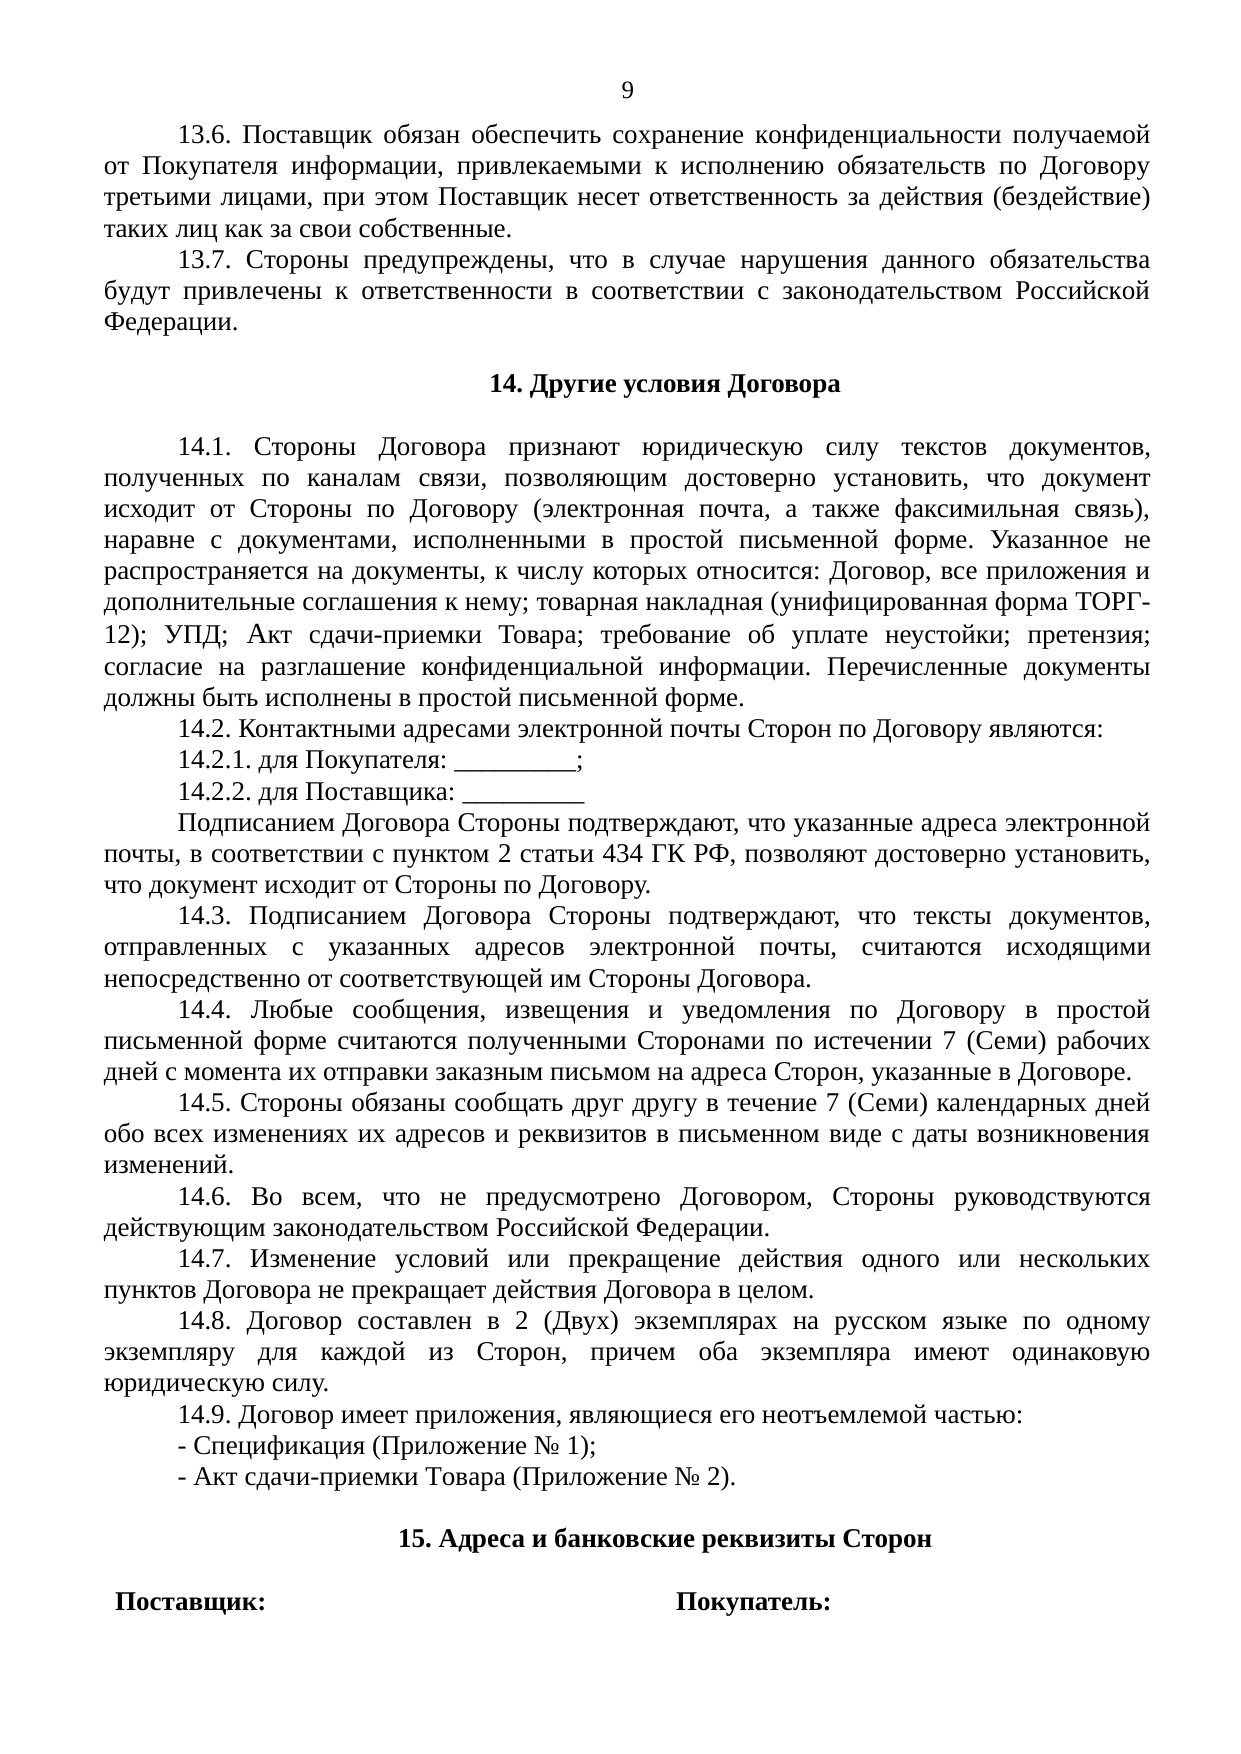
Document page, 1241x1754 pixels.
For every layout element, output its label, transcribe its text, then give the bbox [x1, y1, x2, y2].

text 13.6. Поставщик обязан обеспечить сохранение конфиденциальности получаемой от Покупателя информации, привлекаемыми к исполнению обязательств по Договору третьими лицами, при этом Поставщик несет ответственность за действия (бездействие) таких лиц как за свои собственные. [103, 118, 1152, 243]
text 14.3. Подписанием Договора Стороны подтверждают, что тексты документов, отправленных с указанных адресов электронной почты, считаются исходящими непосредственно от соответствующей им Стороны Договора. [103, 899, 1152, 993]
list 14.5. Стороны обязаны сообщать друг другу в течение 7 (Семи) календарных дней обо всех изменениях их адресов и реквизитов в письменном виде с даты возникновения изменений. [103, 1086, 1152, 1180]
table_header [104, 1585, 664, 1632]
text 14.9. Договор имеет приложения, являющиеся его неотъемлемой частью: [103, 1398, 1152, 1429]
text 14.2.1. для Покупателя: _________; [103, 744, 1152, 775]
list 14.7. Изменение условий или прекращение действия одного или нескольких пунктов Договора не прекращает действия Договора в целом. [103, 1242, 1152, 1304]
text 14.4. Любые сообщения, извещения и уведомления по Договору в простой письменной форме считаются полученными Сторонами по истечении 7 (Семи) рабочих дней с момента их отправки заказным письмом на адреса Сторон, указанные в Договоре. [103, 993, 1152, 1086]
text 14.1. Стороны Договора признают юридическую силу текстов документов, полученных по каналам связи, позволяющим достоверно установить, что документ исходит от Стороны по Договору (электронная почта, а также факсимильная связь), наравне с документами, исполненными в простой письменной форме. Указанное не распространяется на документы, к числу которых относится: Договор, все приложения и дополнительные соглашения к нему; товарная накладная (унифицированная форма ТОРГ-12); УПД; Акт сдачи-приемки Товара; требование об уплате неустойки; претензия; согласие на разглашение конфиденциальной информации. Перечисленные документы должны быть исполнены в простой письменной форме. [103, 430, 1152, 712]
text 14.8. Договор составлен в 2 (Двух) экземплярах на русском языке по одному экземпляру для каждой из Сторон, причем оба экземпляра имеют одинаковую юридическую силу. [103, 1304, 1152, 1398]
list 14.6. Во всем, что не предусмотрено Договором, Стороны руководствуются действующим законодательством Российской Федерации. [103, 1180, 1152, 1242]
text - Спецификация (Приложение № 1); [103, 1429, 1152, 1460]
text - Акт сдачи-приемки Товара (Приложение № 2). [103, 1460, 1152, 1491]
text Подписанием Договора Стороны подтверждают, что указанные адреса электронной почты, в соответствии с пунктом 2 статьи 434 ГК РФ, позволяют достоверно установить, что документ исходит от Стороны по Договору. [103, 806, 1152, 899]
text 14.2.2. для Поставщика: _________ [103, 775, 1152, 806]
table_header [665, 1585, 1207, 1632]
text 14. Другие условия Договора [103, 367, 1152, 398]
text 13.7. Стороны предупреждены, что в случае нарушения данного обязательства будут привлечены к ответственности в соответствии с законодательством Российской Федерации. [103, 243, 1152, 336]
text 14.2. Контактными адресами электронной почты Сторон по Договору являются: [103, 712, 1152, 744]
text 15. Адреса и банковские реквизиты Сторон [103, 1522, 1152, 1553]
